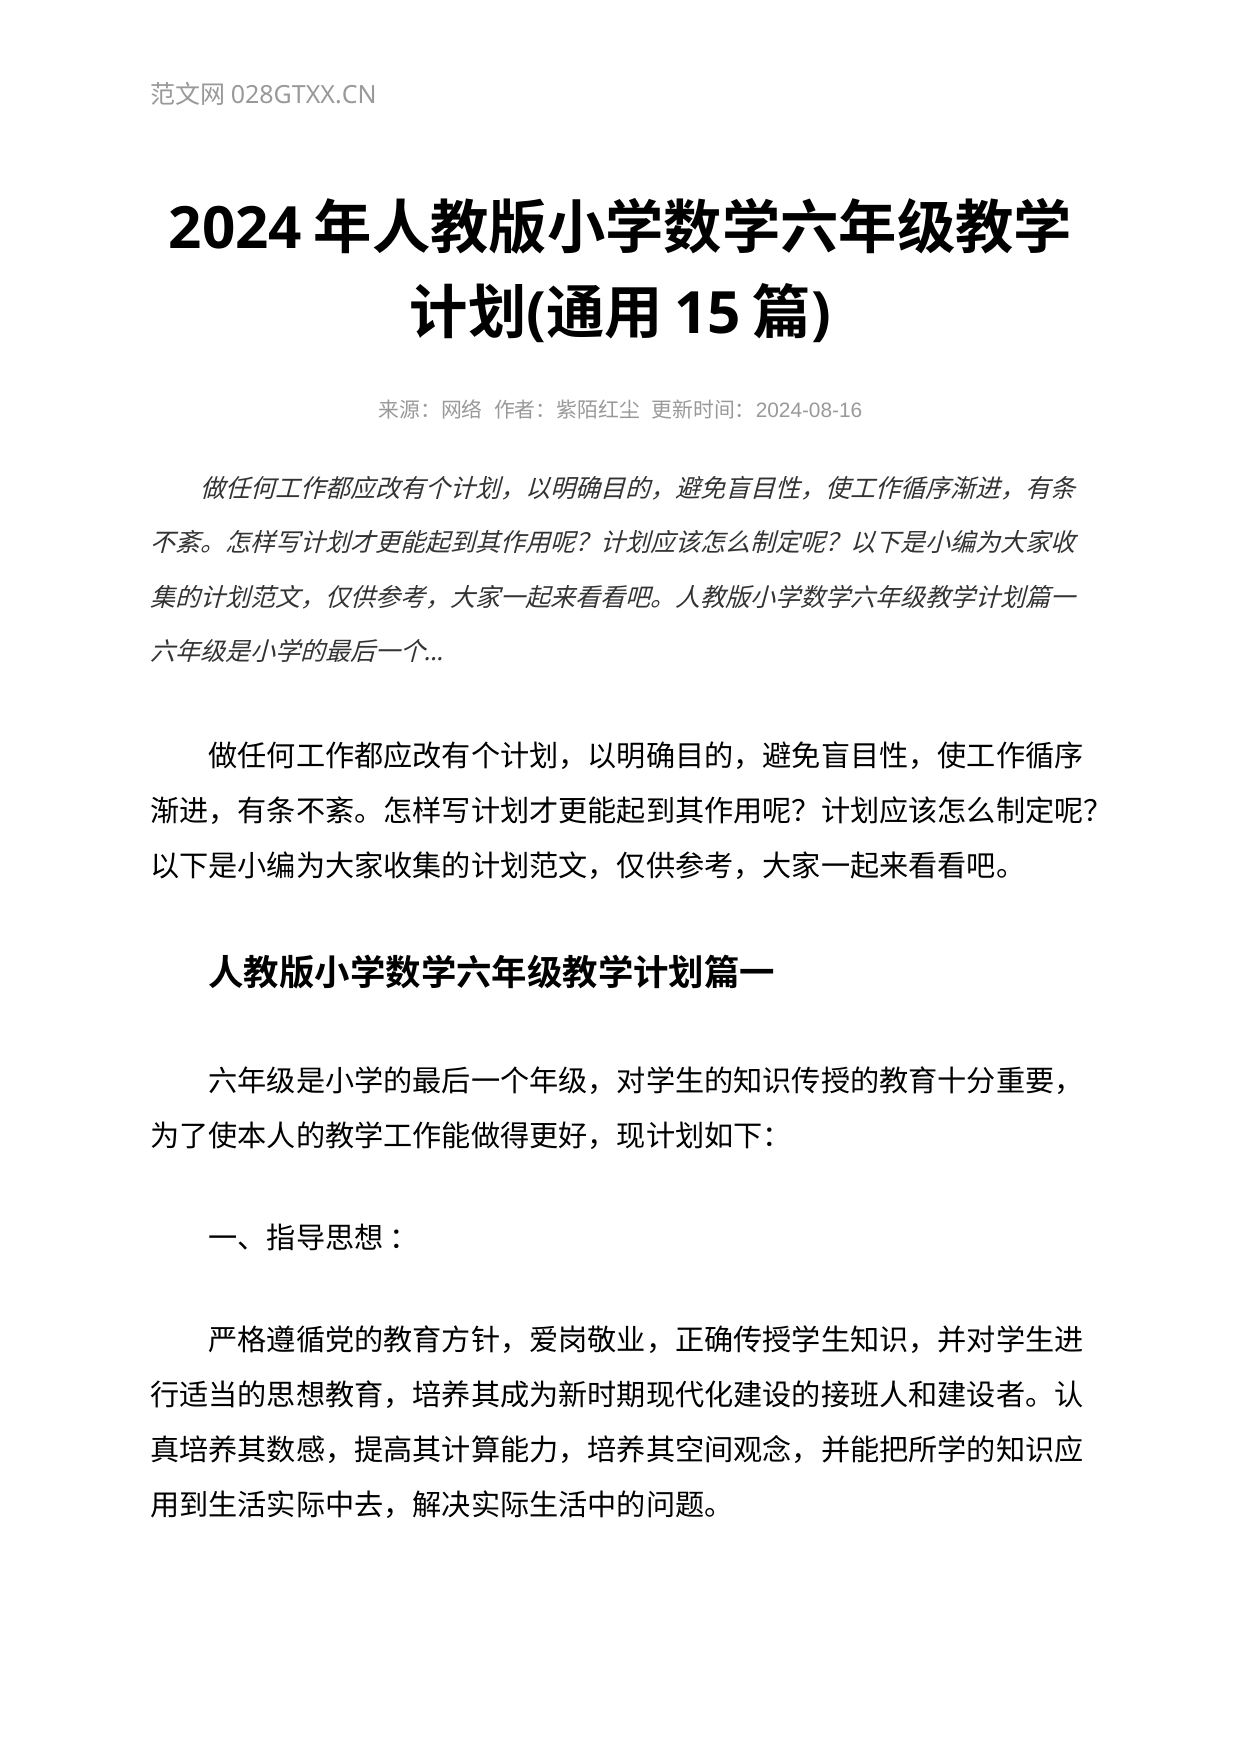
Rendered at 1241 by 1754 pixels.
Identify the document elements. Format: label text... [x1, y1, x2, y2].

text 一、指导思想 ： [150, 1214, 1090, 1257]
subtitle 2024年人教版小学数学六年级教学计划(通用15篇) [150, 181, 1090, 351]
text 六年级是小学的最后一个年级，对学生的知识传授的教育十分重要，为了使本人的教学工作能做得更好，现计划如下： [150, 1058, 1090, 1155]
text 人教版小学数学六年级教学计划篇一 [150, 944, 1090, 996]
text 做任何工作都应改有个计划，以明确目的，避免盲目性，使工作循序渐进，有条不紊。怎样写计划才更能起到其作用呢？计划应该怎么制定呢？以下是小编为大家收集的计划范文，仅供参考，大家一起来看看吧。人教版小学数学六年级教学计划篇一六年级是小学的最后一个... [150, 468, 1090, 668]
text 做任何工作都应改有个计划，以明确目的，避免盲目性，使工作循序渐进，有条不紊。怎样写计划才更能起到其作用呢？计划应该怎么制定呢？以下是小编为大家收集的计划范文，仅供参考，大家一起来看看吧。 [150, 733, 1090, 885]
text 来源：网络 作者：紫陌红尘 更新时间：2024-08-16 [150, 398, 1090, 422]
text 严格遵循党的教育方针，爱岗敬业，正确传授学生知识，并对学生进行适当的思想教育，培养其成为新时期现代化建设的接班人和建设者。认真培养其数感，提高其计算能力，培养其空间观念，并能把所学的知识应用到生活实际中去，解决实际生活中的问题。 [150, 1316, 1090, 1523]
